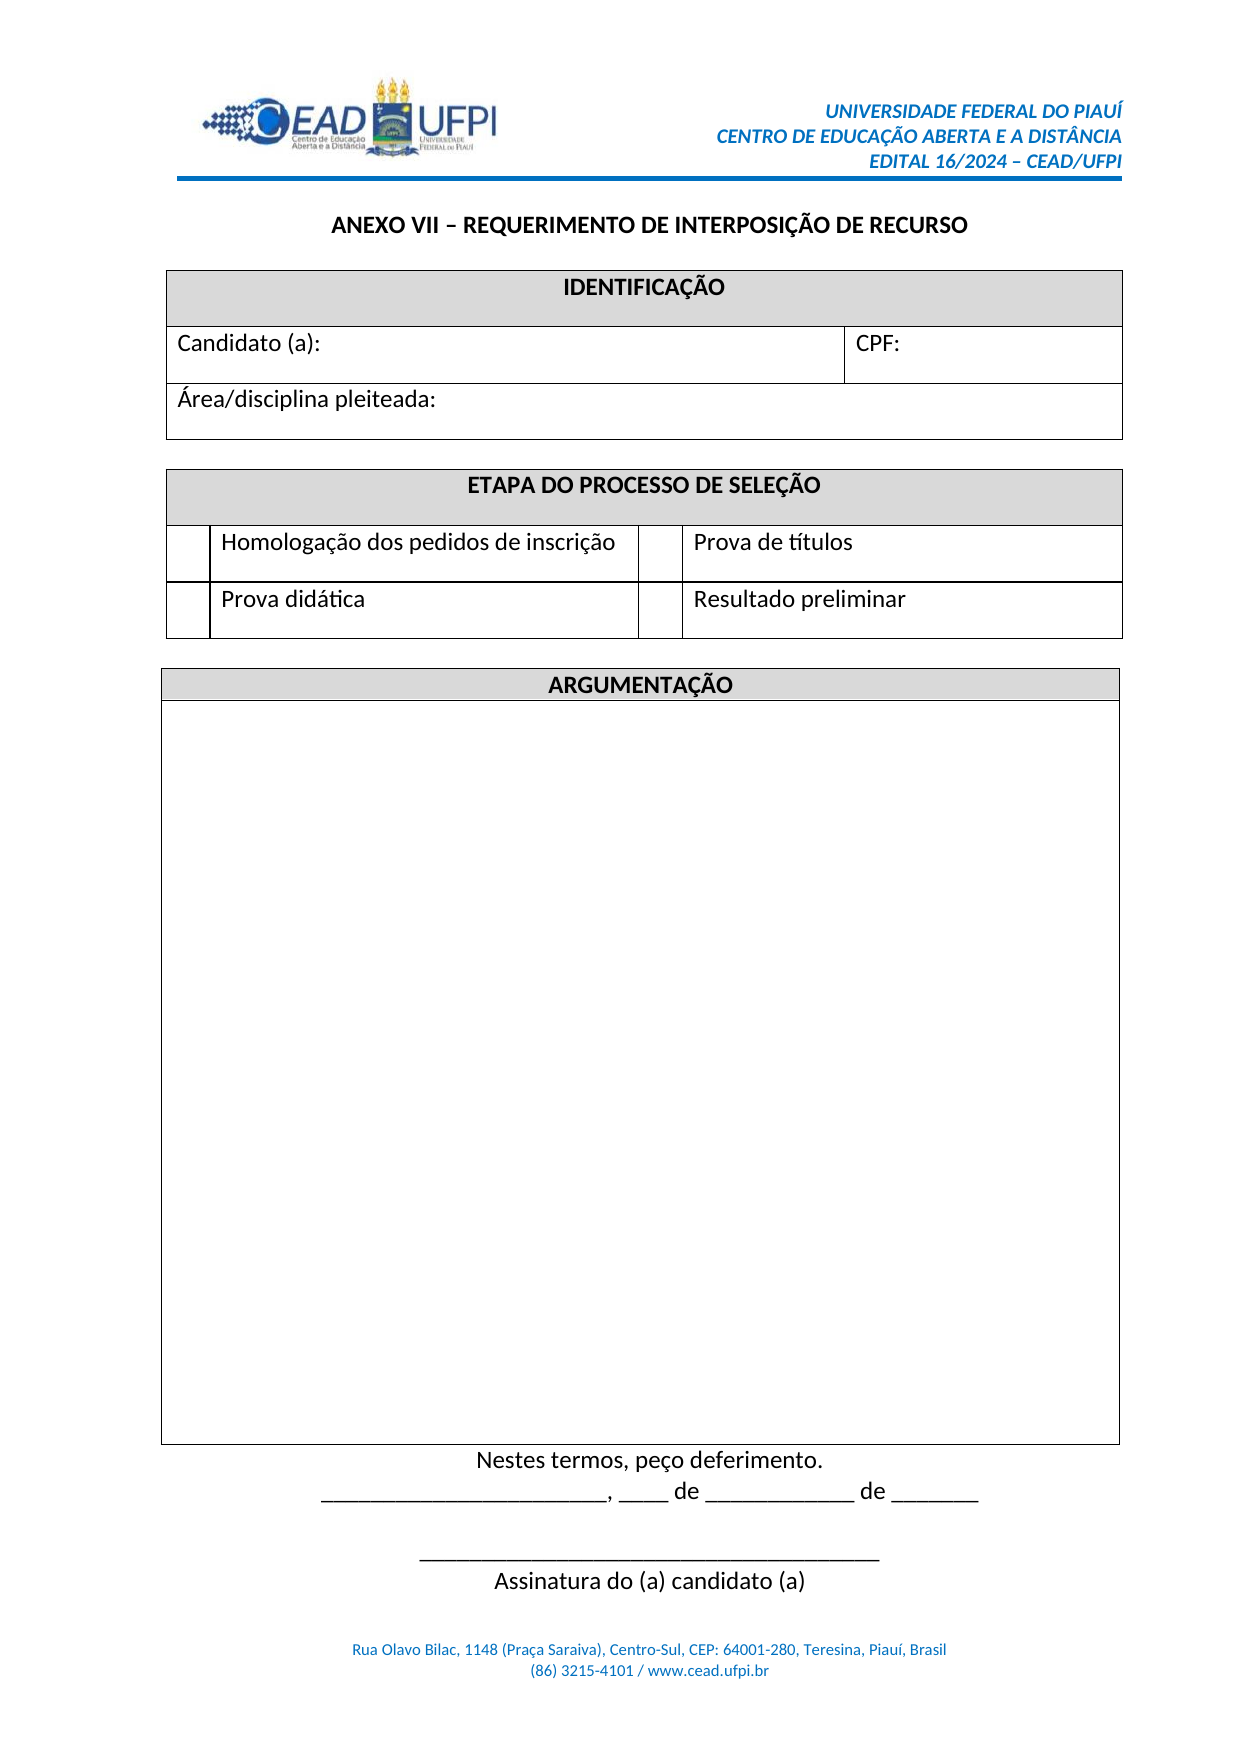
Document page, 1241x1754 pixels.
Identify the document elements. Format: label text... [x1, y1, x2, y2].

table_header ETAPA DO PROCESSO DE SELEÇÃO [167, 470, 1122, 525]
table_cell Resultado preliminar [683, 583, 1122, 638]
table_cell CPF: [845, 327, 1122, 382]
table_cell Homologação dos pedidos de inscrição [211, 526, 638, 581]
table_cell Área/disciplina pleiteada: [167, 384, 1122, 439]
picture [177, 63, 528, 162]
table_cell Prova didática [211, 583, 638, 638]
text Nestes termos, peço deferimento. [177, 1445, 1122, 1475]
table_cell [639, 583, 682, 638]
table_cell [162, 701, 1119, 1444]
table_cell Candidato (a): [167, 327, 844, 382]
subtitle ANEXO VII – REQUERIMENTO DE INTERPOSIÇÃO DE RECURSO [177, 209, 1122, 239]
table_cell [639, 526, 682, 581]
text _______________________, ____ de ____________ de _______ [177, 1475, 1122, 1506]
table_cell [167, 583, 209, 638]
text Assinatura do (a) candidato (a) [177, 1565, 1122, 1596]
table_header ARGUMENTAÇÃO [162, 669, 1119, 699]
text _____________________________________ [177, 1534, 1122, 1565]
table_cell [167, 526, 209, 581]
table_header IDENTIFICAÇÃO [167, 271, 1122, 326]
table_cell Prova de títulos [683, 526, 1122, 581]
